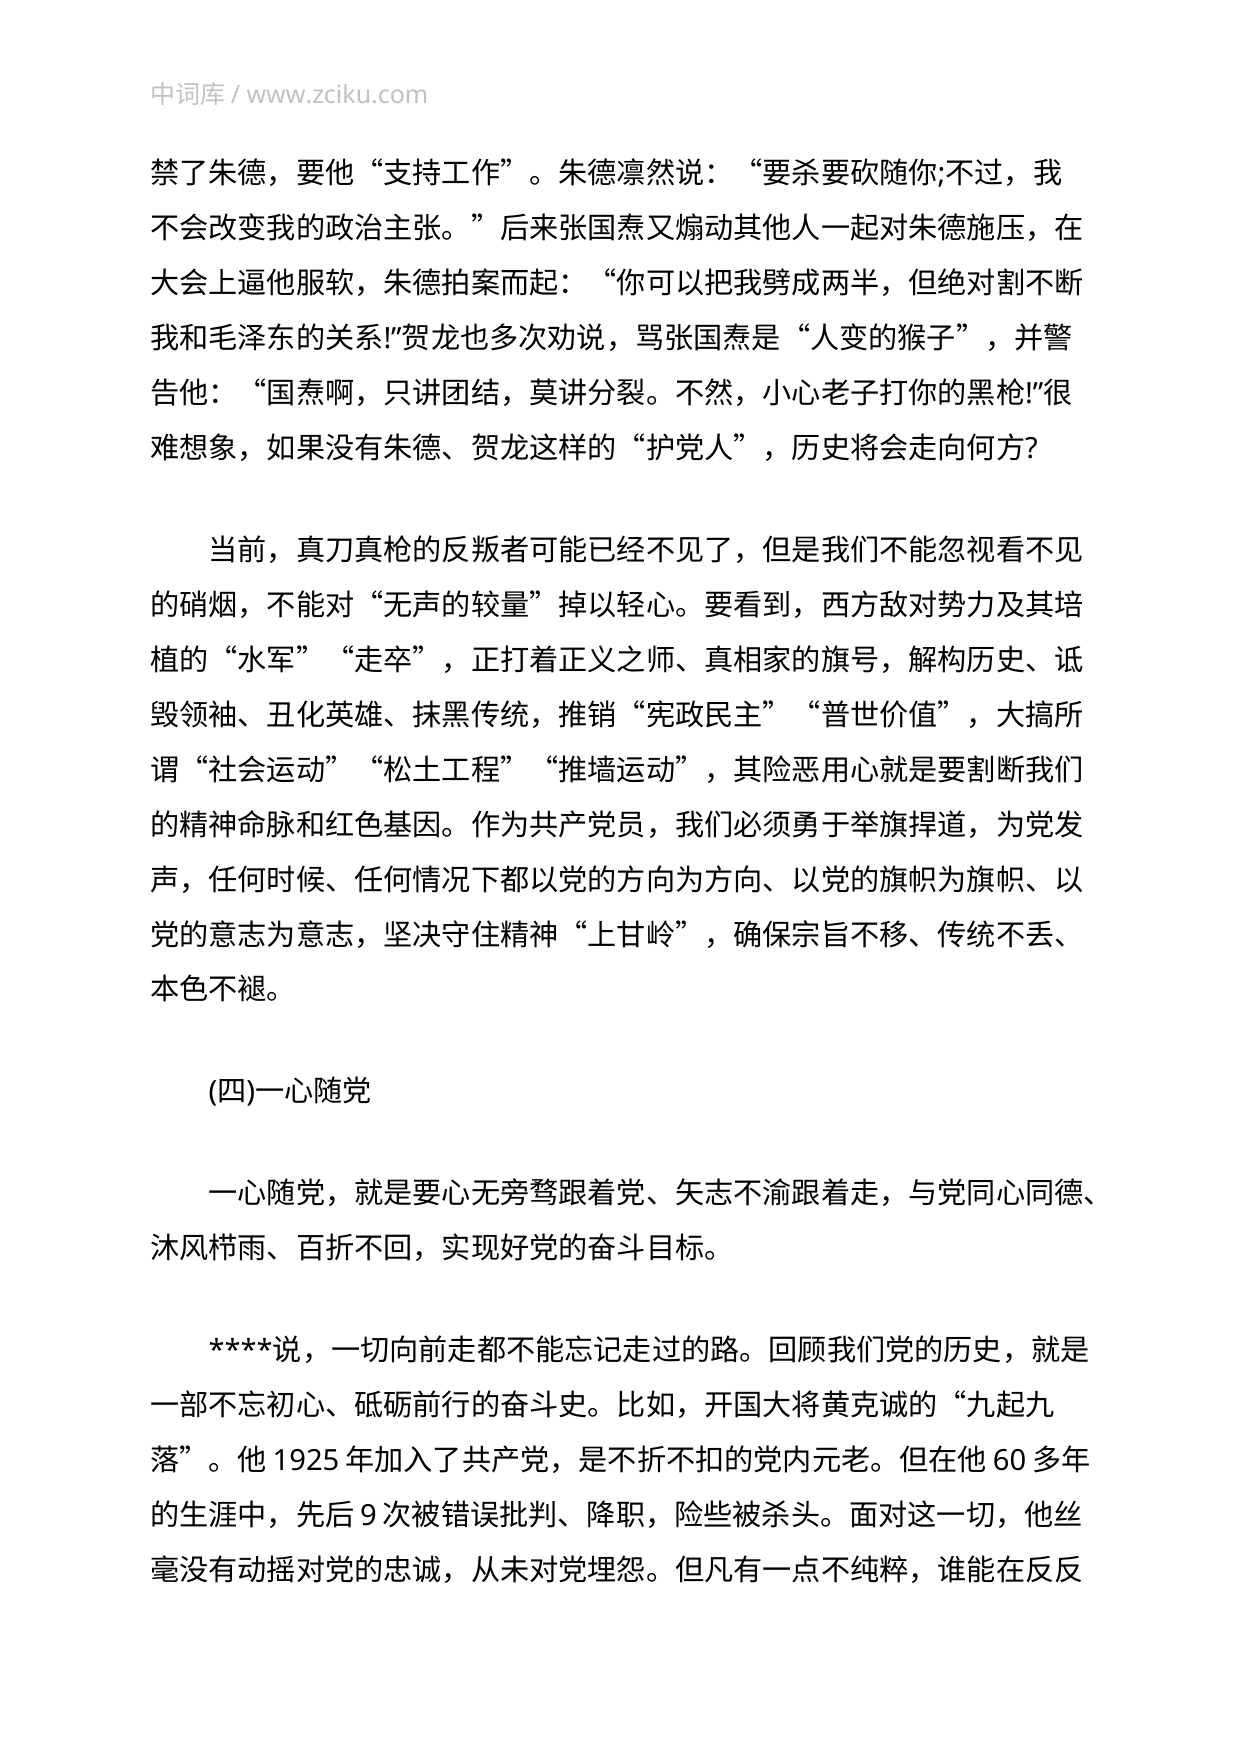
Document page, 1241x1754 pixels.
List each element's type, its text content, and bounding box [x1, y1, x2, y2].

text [150, 1326, 1090, 1588]
text 当前，真刀真枪的反叛者可能已经不见了，但是我们不能忽视看不见的硝烟，不能对“无声的较量”掉以轻心。要看到，西方敌对势力及其培植的“水军”“走卒”，正打着正义之师、真相家的旗号，解构历史、诋毁领袖、丑化英雄、抹黑传统，推销“宪政民主”“普世价值”，大搞所谓“社会运动”“松土工程”“推墙运动”，其险恶用心就是要割断我们的精神命脉和红色基因。作为共产党员，我们必须勇于举旗捍道，为党发声，任何时候、任何情况下都以党的方向为方向、以党的旗帜为旗帜、以党的意志为意志，坚决守住精神“上甘岭”，确保宗旨不移、传统不丢、本色不褪。 [150, 527, 1090, 1008]
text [150, 150, 1090, 467]
text 一心随党，就是要心无旁骛跟着党、矢志不渝跟着走，与党同心同德、沐风栉雨、百折不回，实现好党的奋斗目标。 [150, 1170, 1090, 1267]
text (四)一心随党 [150, 1068, 1090, 1110]
